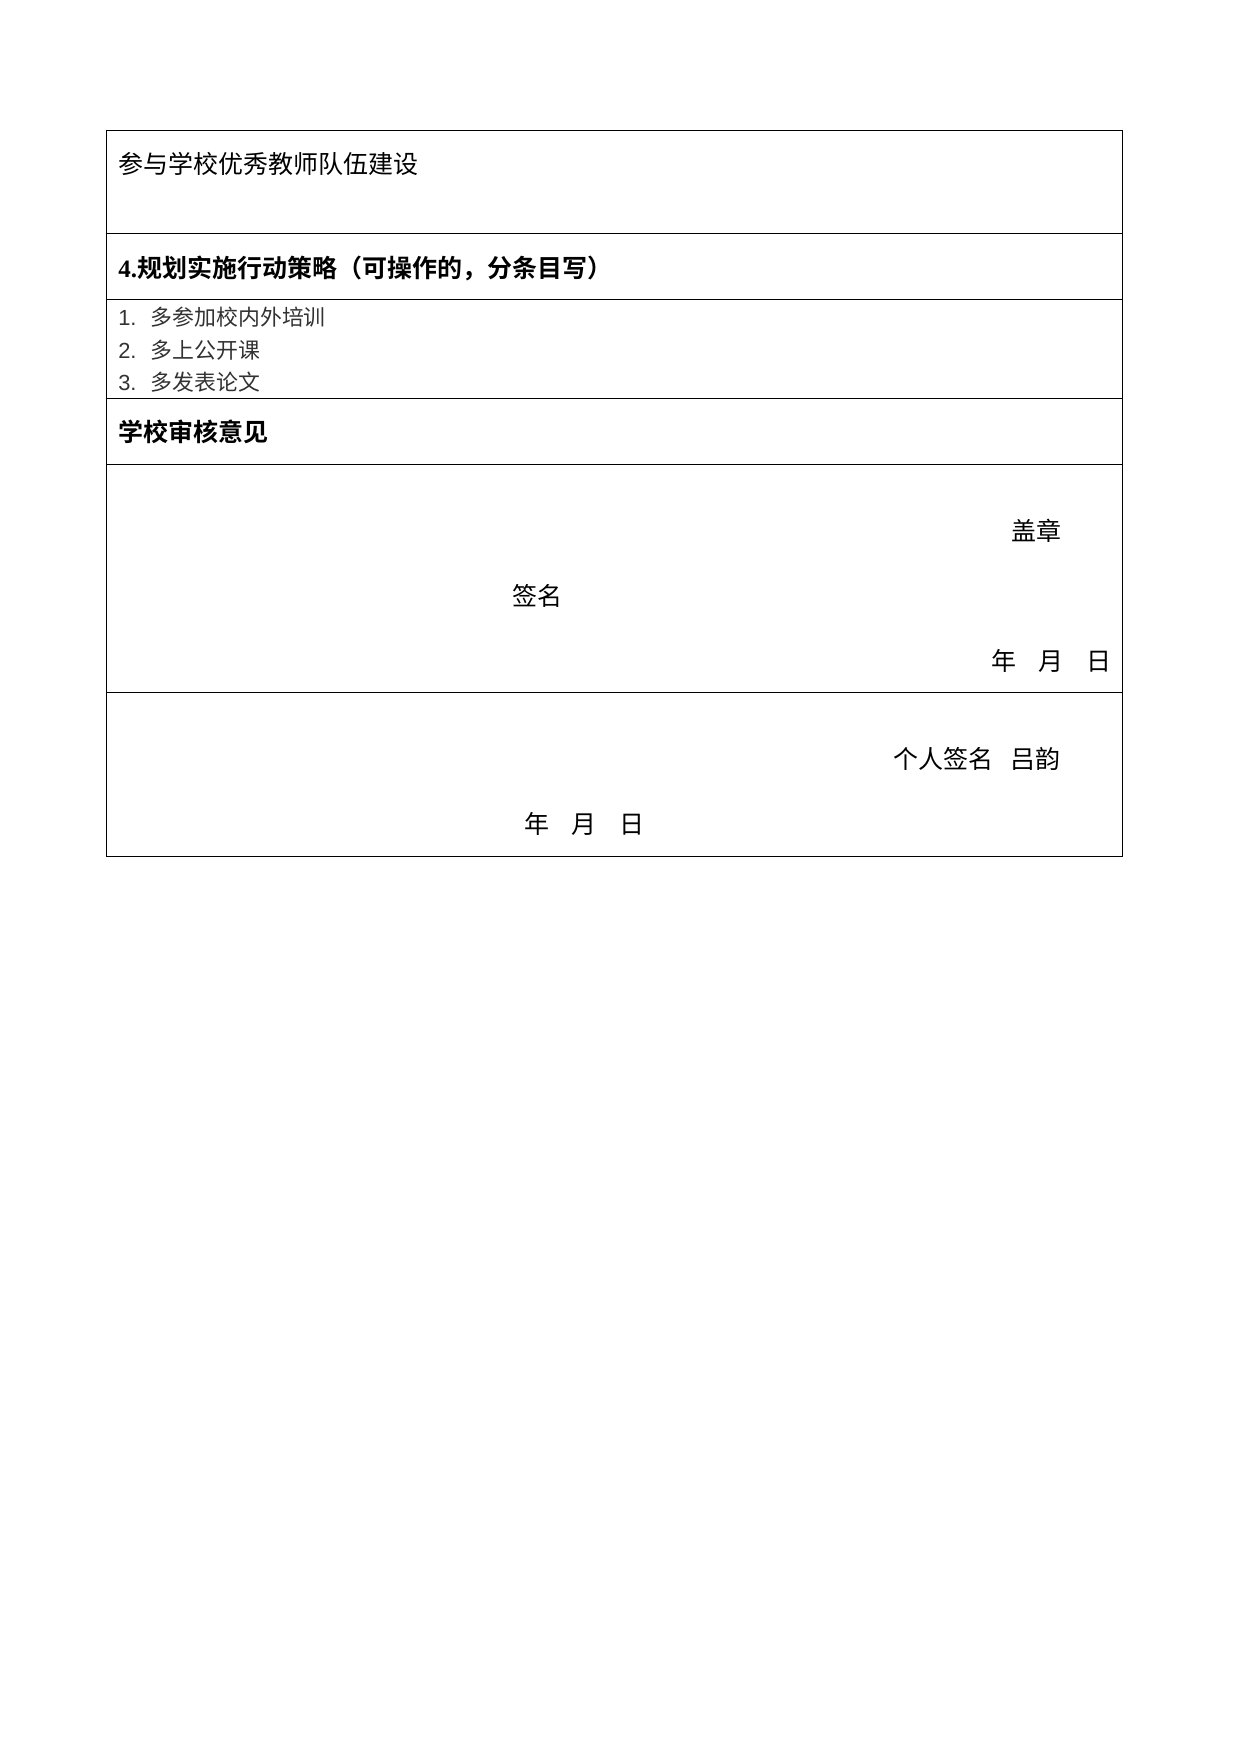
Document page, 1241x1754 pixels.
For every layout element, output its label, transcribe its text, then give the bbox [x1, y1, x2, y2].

table_cell 个人签名 吕韵 年 月 日 [107, 693, 1122, 856]
table_cell 多参加校内外培训 多上公开课 多发表论文 [107, 300, 1122, 397]
table_cell 学校审核意见 [107, 399, 1122, 463]
table_cell 4.规划实施行动策略（可操作的，分条目写） [107, 234, 1122, 299]
table_cell 盖章 签名 年 月 日 [107, 465, 1122, 692]
table_cell 参与学校优秀教师队伍建设 [107, 131, 1122, 233]
